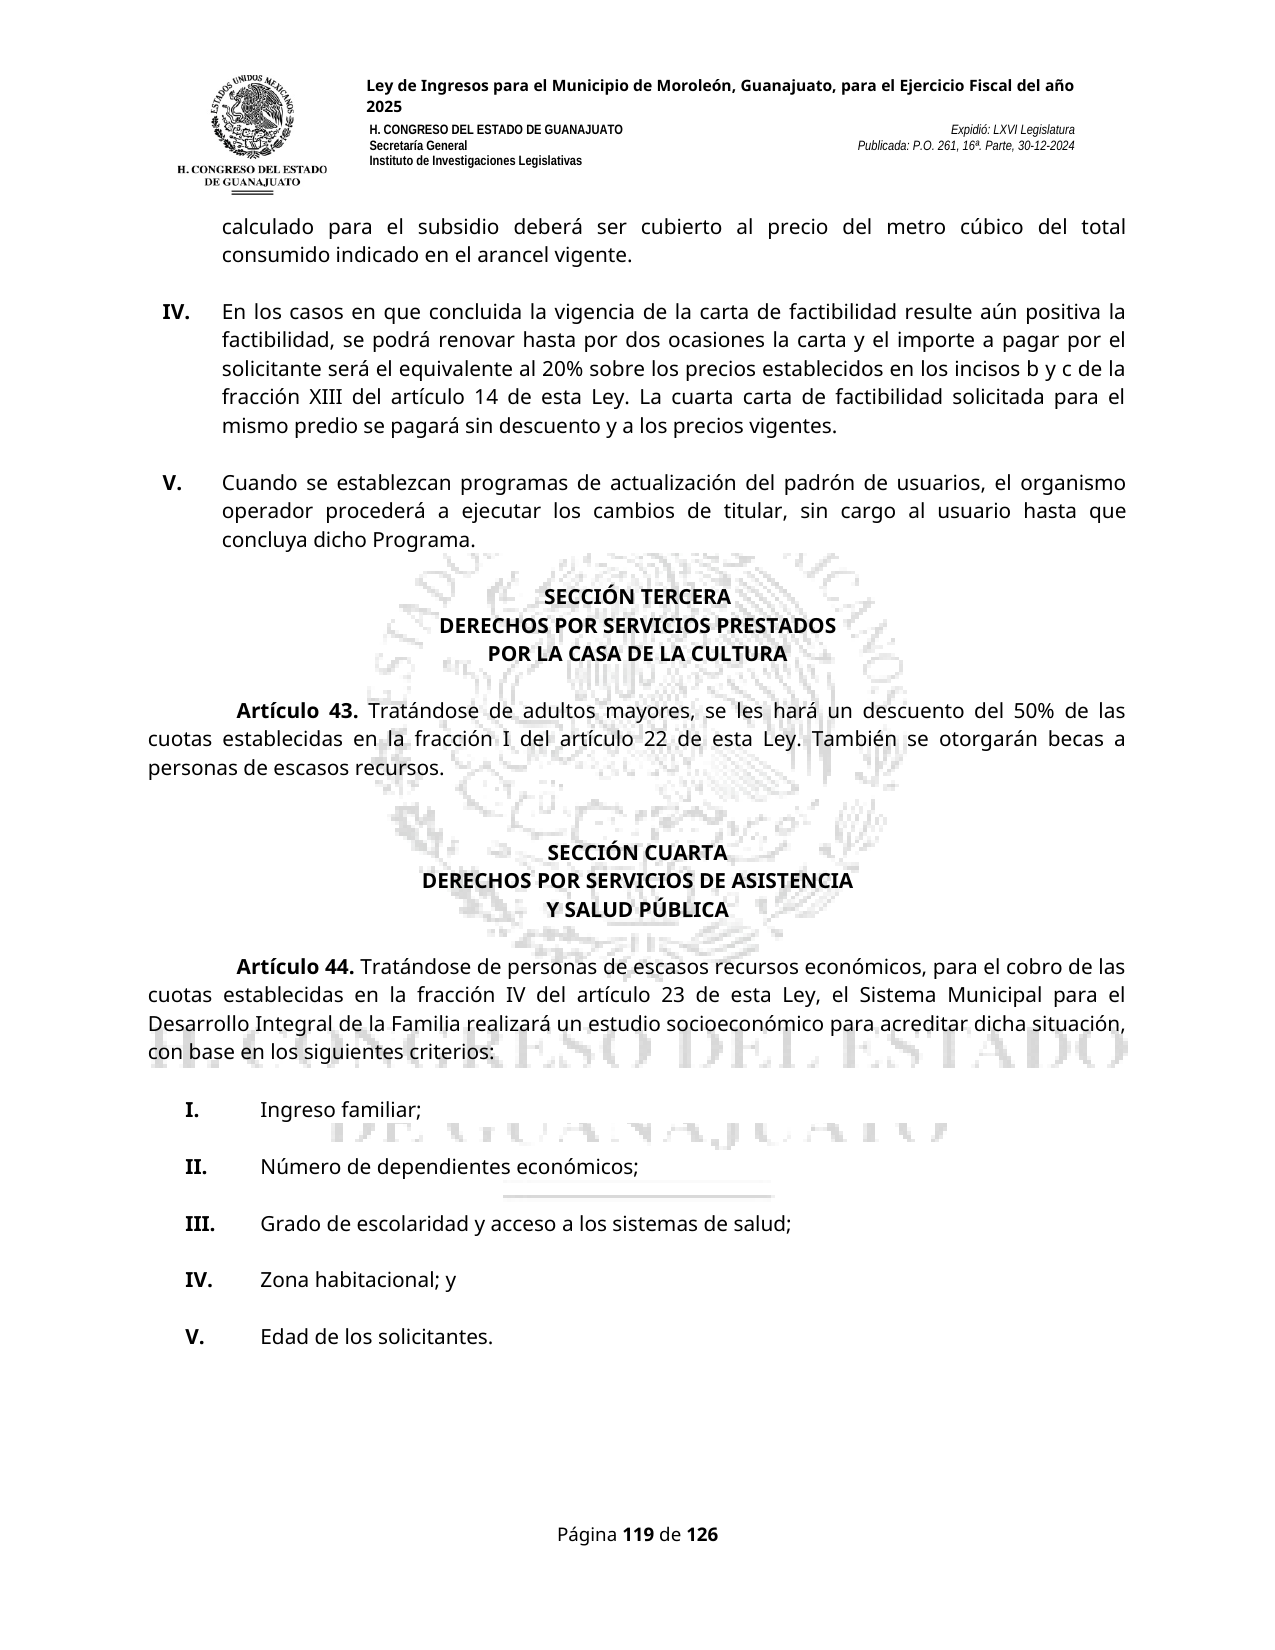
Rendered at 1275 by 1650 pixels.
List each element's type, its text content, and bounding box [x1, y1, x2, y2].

text POR LA CASA DE LA CULTURA [148, 639, 1127, 668]
list Cuando se establezcan programas de actualización del padrón de usuarios, el organismo operador procederá a ejecutar los cambios de titular, sin cargo al usuario hasta que concluya dicho Programa. [162, 468, 1127, 553]
list Zona habitacional; y [185, 1266, 1127, 1294]
list Ingreso familiar; [185, 1095, 1127, 1123]
text Y SALUD PÚBLICA [148, 895, 1127, 923]
text Artículo 43. Tratándose de adultos mayores, se les hará un descuento del 50% de las cuotas establecidas en la fracción I del artículo 22 de esta Ley. También se otorgarán becas a personas de escasos recursos. [148, 696, 1127, 781]
list Número de dependientes económicos; [185, 1152, 1127, 1180]
picture [177, 75, 327, 201]
list En los casos en que concluida la vigencia de la carta de factibilidad resulte aún positiva la factibilidad, se podrá renovar hasta por dos ocasiones la carta y el importe a pagar por el solicitante será el equivalente al 20% sobre los precios establecidos en los incisos b y c de la fracción XIII del artículo 14 de esta Ley. La cuarta carta de factibilidad solicitada para el mismo predio se pagará sin descuento y a los precios vigentes. [162, 297, 1127, 439]
text SECCIÓN TERCERA DERECHOS POR SERVICIOS PRESTADOS [148, 582, 1127, 639]
list Grado de escolaridad y acceso a los sistemas de salud; [185, 1209, 1127, 1237]
text Artículo 44. Tratándose de personas de escasos recursos económicos, para el cobro de las cuotas establecidas en la fracción IV del artículo 23 de esta Ley, el Sistema Municipal para el Desarrollo Integral de la Familia realizará un estudio socioeconómico para acreditar dicha situación, con base en los siguientes criterios: [148, 952, 1127, 1066]
list Edad de los solicitantes. [185, 1322, 1127, 1351]
text SECCIÓN CUARTA DERECHOS POR SERVICIOS DE ASISTENCIA [148, 838, 1127, 895]
